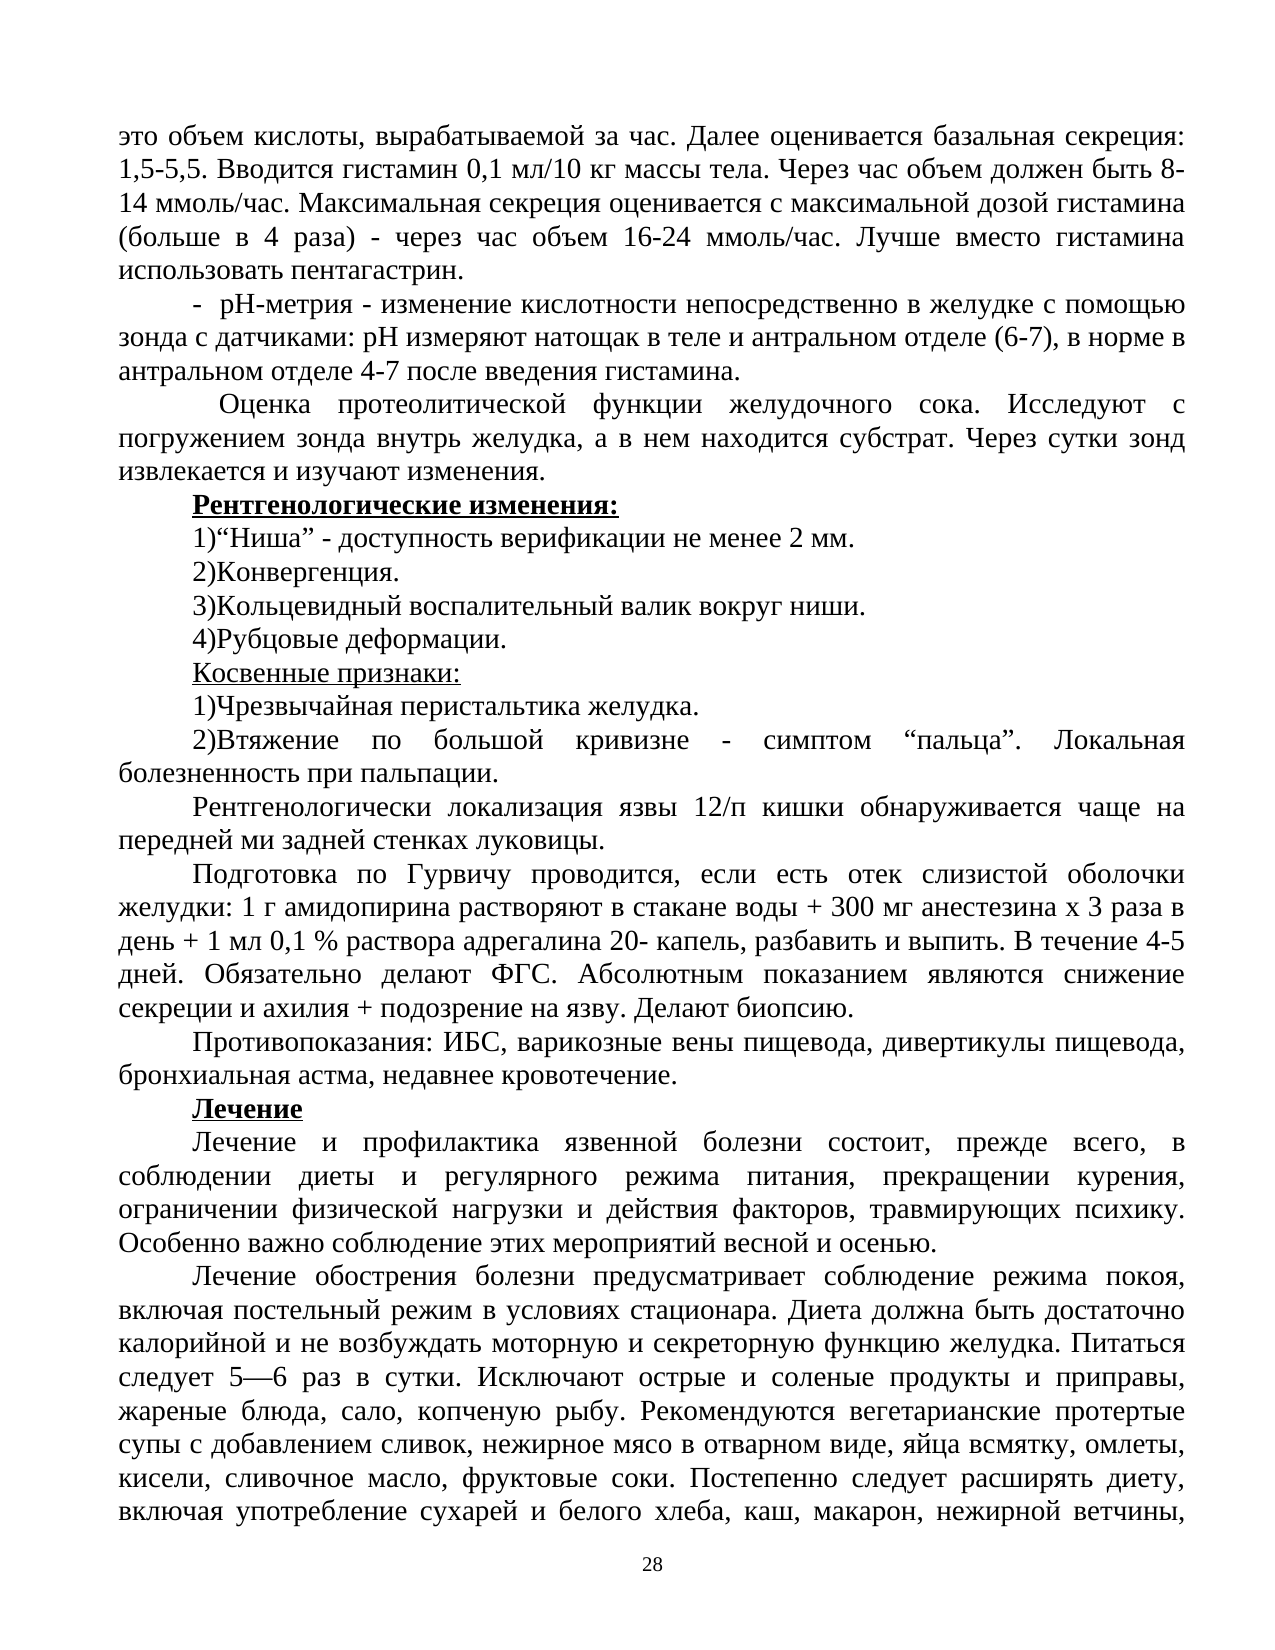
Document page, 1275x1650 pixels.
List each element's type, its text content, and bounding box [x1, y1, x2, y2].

text 1)“Ниша” - доступность верификации не менее 2 мм. [118, 521, 1186, 554]
text 3)Кольцевидный воспалительный валик вокруг ниши. [118, 588, 1186, 621]
subtitle Лечение [118, 1091, 1186, 1124]
text Подготовка по Гурвичу проводится, если есть отек слизистой оболочки желудки: 1 г амидопирина растворяют в стакане воды + 300 мг анестезина х 3 раза в день + 1 мл 0,1 % раствора адрегалина 20- капель, разбавить и выпить. В течение 4-5 дней. Обязательно делают ФГС. Абсолютным показанием являются снижение секреции и ахилия + подозрение на язву. Делают биопсию. [118, 856, 1186, 1024]
text Противопоказания: ИБС, варикозные вены пищевода, дивертикулы пищевода, бронхиальная астма, недавнее кровотечение. [118, 1024, 1186, 1091]
text Оценка протеолитической функции желудочного сока. Исследуют с погружением зонда внутрь желудка, а в нем находится субстрат. Через сутки зонд извлекается и изучают изменения. [118, 386, 1186, 487]
text 2)Конвергенция. [118, 554, 1186, 588]
text - pH-метрия - изменение кислотности непосредственно в желудке с помощью зонда с датчиками: pH измеряют натощак в теле и антральном отделе (6-7), в норме в антральном отделе 4-7 после введения гистамина. [118, 286, 1186, 386]
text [118, 1258, 1186, 1527]
text 1)Чрезвычайная перистальтика желудка. [118, 688, 1186, 722]
text Рентгенологические изменения: [118, 487, 1186, 521]
text Лечение и профилактика язвенной болезни состоит, прежде всего, в соблюдении диеты и регулярного режима питания, прекращении курения, ограничении физической нагрузки и действия факторов, травмирующих психику. Особенно важно соблюдение этих мероприятий весной и осенью. [118, 1124, 1186, 1258]
text 4)Рубцовые деформации. [118, 621, 1186, 655]
text Рентгенологически локализация язвы 12/п кишки обнаруживается чаще на передней ми задней стенках луковицы. [118, 789, 1186, 856]
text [118, 118, 1186, 286]
text Косвенные признаки: [118, 655, 1186, 688]
text 2)Втяжение по большой кривизне - симптом “пальца”. Локальная болезненность при пальпации. [118, 722, 1186, 789]
